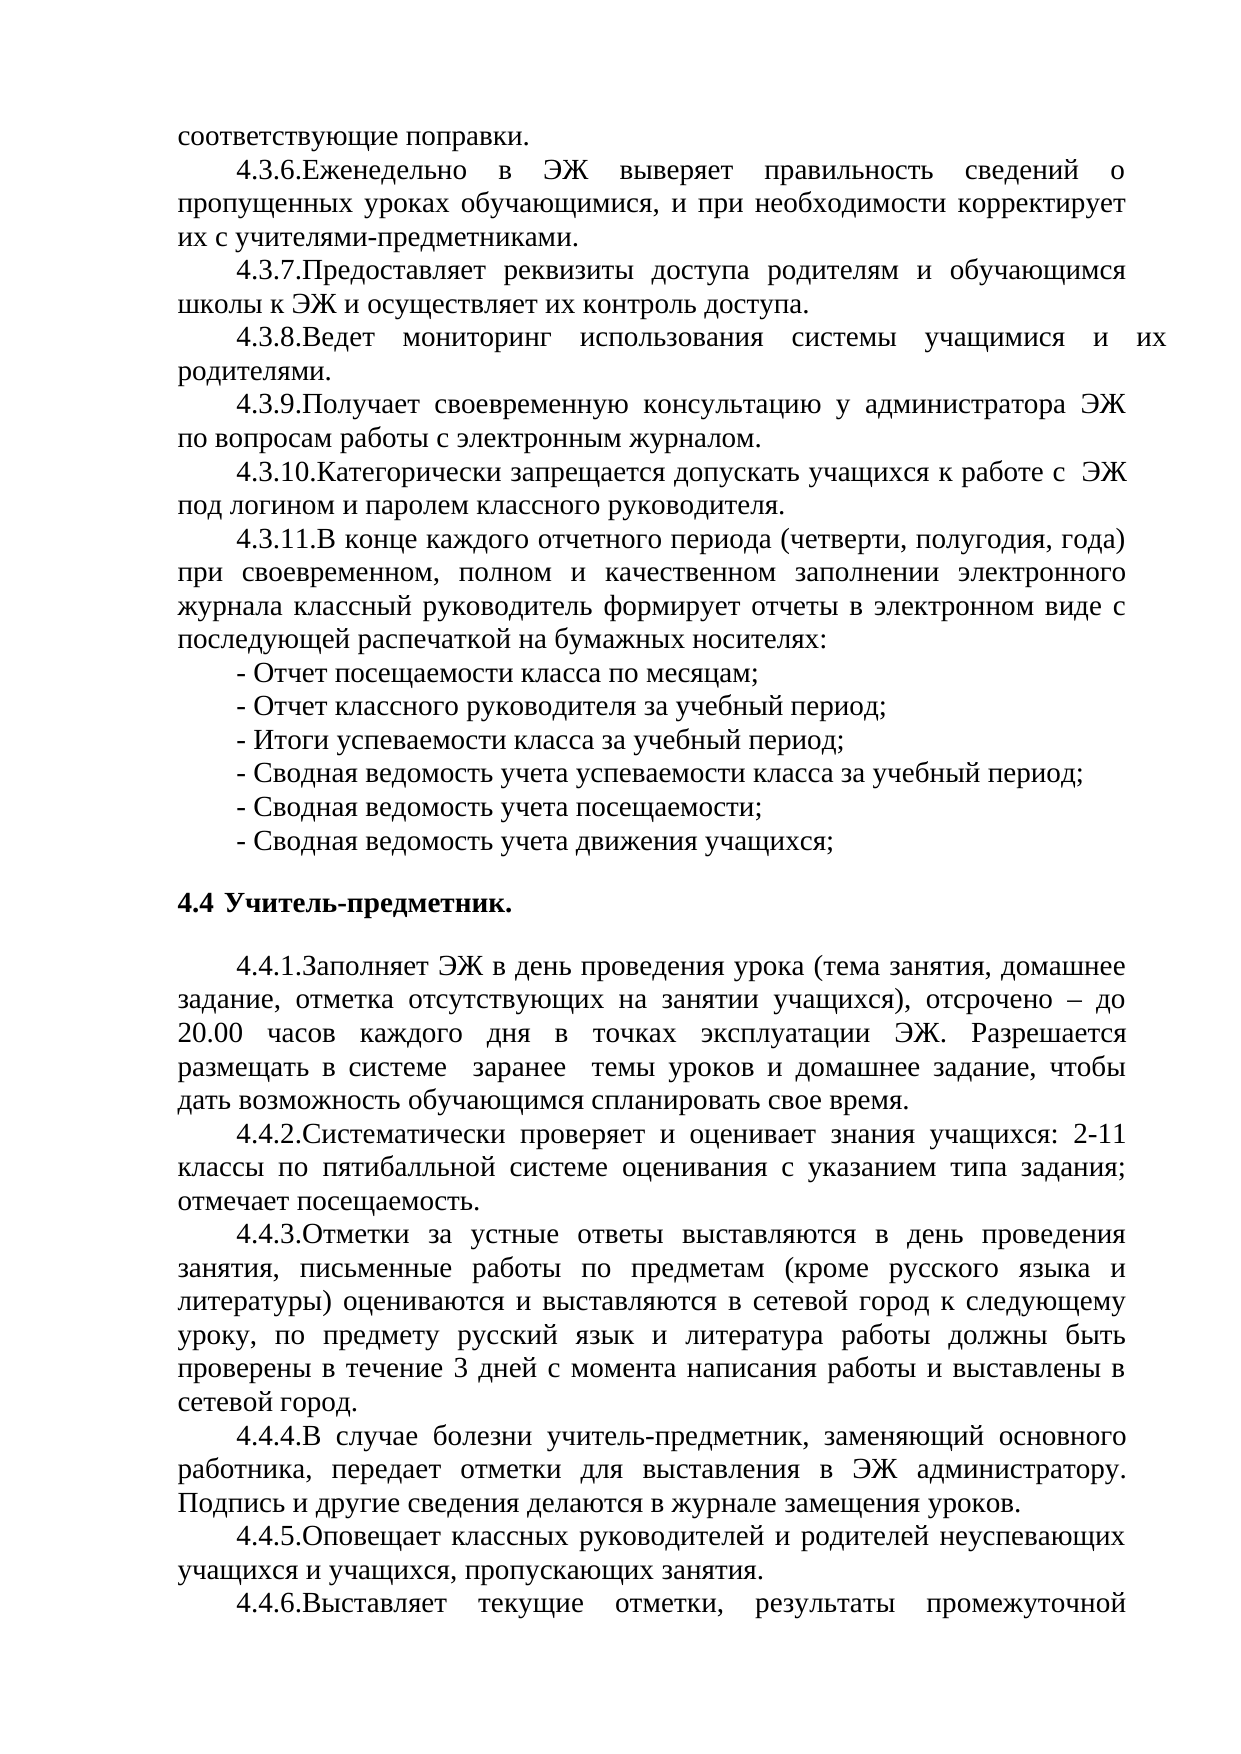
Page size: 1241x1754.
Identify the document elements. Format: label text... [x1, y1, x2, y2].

list 4.3.6.Еженедельно в ЭЖ выверяет правильность сведений о пропущенных уроках обучающимися, и при необходимости корректирует их с учителями-предметниками. [177, 152, 1126, 252]
list 4.3.9.Получает своевременную консультацию у администратора ЭЖ по вопросам работы с электронным журналом. [177, 387, 1127, 454]
list 4.3.8.Ведет мониторинг использования системы учащимися и их родителями. [177, 319, 1166, 387]
list - Отчет классного руководителя за учебный период; [177, 688, 1127, 722]
list - Сводная ведомость учета успеваемости класса за учебный период; [177, 756, 1127, 789]
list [177, 118, 1126, 152]
list 4.3.10.Категорически запрещается допускать учащихся к работе с ЭЖ под логином и паролем классного руководителя. [177, 454, 1127, 521]
list 4.4.1.Заполняет ЭЖ в день проведения урока (тема занятия, домашнее задание, отметка отсутствующих на занятии учащихся), отсрочено – до 20.00 часов каждого дня в точках эксплуатации ЭЖ. Разрешается размещать в системе заранее темы уроков и домашнее задание, чтобы дать возможность обучающимся спланировать свое время. [177, 948, 1127, 1116]
list - Отчет посещаемости класса по месяцам; [177, 655, 1127, 688]
list 4.3.7.Предоставляет реквизиты доступа родителям и обучающимся школы к ЭЖ и осуществляет их контроль доступа. [177, 252, 1127, 319]
list 4.4.4.В случае болезни учитель-предметник, заменяющий основного работника, передает отметки для выставления в ЭЖ администратору. Подпись и другие сведения делаются в журнале замещения уроков. [177, 1418, 1127, 1518]
list 4.4.2.Систематически проверяет и оценивает знания учащихся: 2-11 классы по пятибалльной системе оценивания с указанием типа задания; отмечает посещаемость. [177, 1116, 1127, 1216]
list - Сводная ведомость учета движения учащихся; [177, 823, 1127, 856]
list - Сводная ведомость учета посещаемости; [177, 789, 1127, 823]
list 4.3.11.В конце каждого отчетного периода (четверти, полугодия, года) при своевременном, полном и качественном заполнении электронного журнала классный руководитель формирует отчеты в электронном виде с последующей распечаткой на бумажных носителях: [177, 521, 1127, 655]
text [177, 1585, 1127, 1619]
list 4.4.3.Отметки за устные ответы выставляются в день проведения занятия, письменные работы по предметам (кроме русского языка и литературы) оцениваются и выставляются в сетевой город к следующему уроку, по предмету русский язык и литература работы должны быть проверены в течение 3 дней с момента написания работы и выставлены в сетевой город. [177, 1216, 1127, 1418]
subtitle Учитель-предметник. [177, 885, 1166, 919]
list 4.4.5.Оповещает классных руководителей и родителей неуспевающих учащихся и учащихся, пропускающих занятия. [177, 1518, 1126, 1585]
list - Итоги успеваемости класса за учебный период; [177, 722, 1127, 756]
